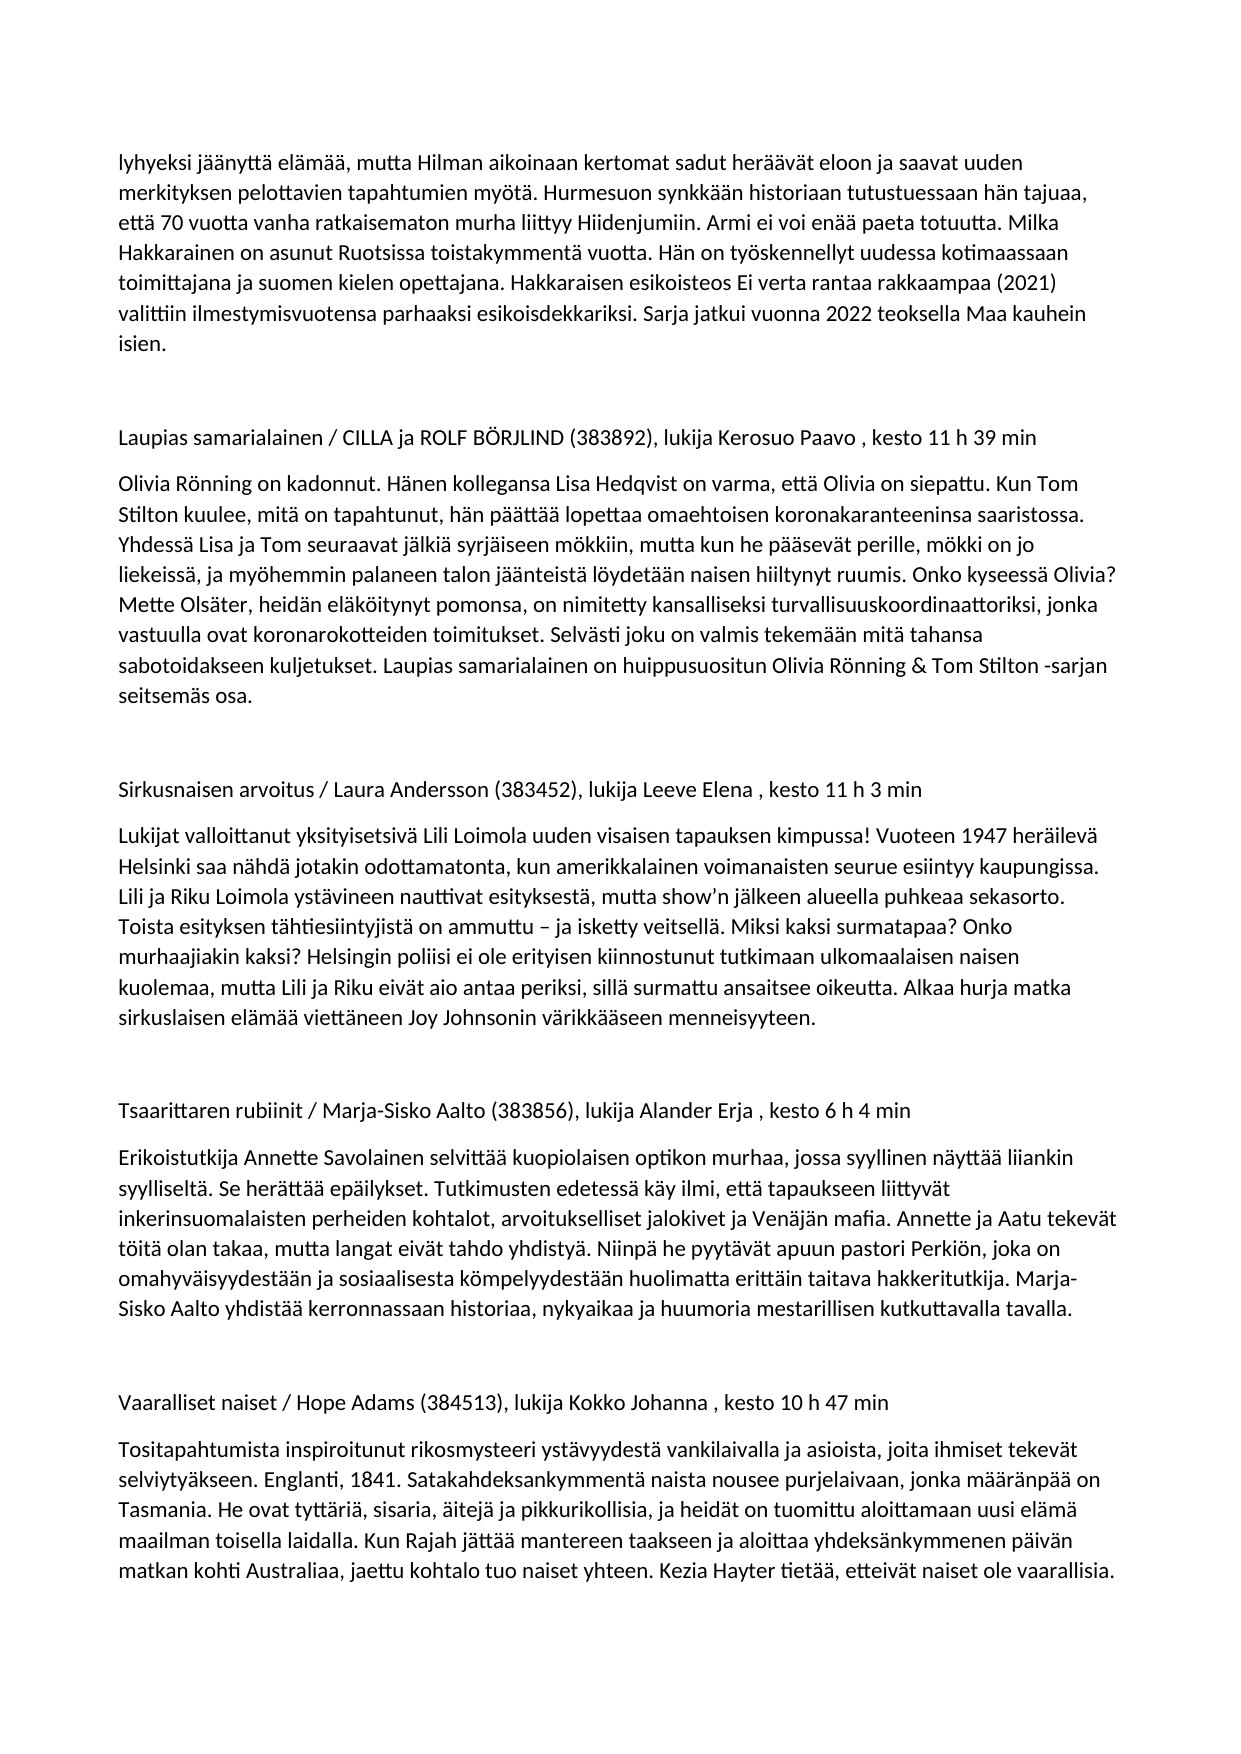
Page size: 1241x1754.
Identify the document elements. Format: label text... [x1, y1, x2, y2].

text Sirkusnaisen arvoitus / Laura Andersson (383452), lukija Leeve Elena , kesto 11 h 3 min [118, 775, 1122, 803]
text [118, 1435, 1122, 1584]
text Erikoistutkija Annette Savolainen selvittää kuopiolaisen optikon murhaa, jossa syyllinen näyttää liiankin syylliseltä. Se herättää epäilykset. Tutkimusten edetessä käy ilmi, että tapaukseen liittyvät inkerinsuomalaisten perheiden kohtalot, arvoitukselliset jalokivet ja Venäjän mafia. Annette ja Aatu tekevät töitä olan takaa, mutta langat eivät tahdo yhdistyä. Niinpä he pyytävät apuun pastori Perkiön, joka on omahyväisyydestään ja sosiaalisesta kömpelyydestään huolimatta erittäin taitava hakkeritutkija. Marja-Sisko Aalto yhdistää kerronnassaan historiaa, nykyaikaa ja huumoria mestarillisen kutkuttavalla tavalla. [118, 1143, 1122, 1322]
text Lukijat valloittanut yksityisetsivä Lili Loimola uuden visaisen tapauksen kimpussa! Vuoteen 1947 heräilevä Helsinki saa nähdä jotakin odottamatonta, kun amerikkalainen voimanaisten seurue esiintyy kaupungissa. Lili ja Riku Loimola ystävineen nauttivat esityksestä, mutta show’n jälkeen alueella puhkeaa sekasorto. Toista esityksen tähtiesiintyjistä on ammuttu – ja isketty veitsellä. Miksi kaksi surmatapaa? Onko murhaajiakin kaksi? Helsingin poliisi ei ole erityisen kiinnostunut tutkimaan ulkomaalaisen naisen kuolemaa, mutta Lili ja Riku eivät aio antaa periksi, sillä surmattu ansaitsee oikeutta. Alkaa hurja matka sirkuslaisen elämää viettäneen Joy Johnsonin värikkääseen menneisyyteen. [118, 822, 1122, 1031]
text Olivia Rönning on kadonnut. Hänen kollegansa Lisa Hedqvist on varma, että Olivia on siepattu. Kun Tom Stilton kuulee, mitä on tapahtunut, hän päättää lopettaa omaehtoisen koronakaranteeninsa saaristossa. Yhdessä Lisa ja Tom seuraavat jälkiä syrjäiseen mökkiin, mutta kun he pääsevät perille, mökki on jo liekeissä, ja myöhemmin palaneen talon jäänteistä löydetään naisen hiiltynyt ruumis. Onko kyseessä Olivia? Mette Olsäter, heidän eläköitynyt pomonsa, on nimitetty kansalliseksi turvallisuuskoordinaattoriksi, jonka vastuulla ovat koronarokotteiden toimitukset. Selvästi joku on valmis tekemään mitä tahansa sabotoidakseen kuljetukset. Laupias samarialainen on huippusuositun Olivia Rönning & Tom Stilton -sarjan seitsemäs osa. [118, 469, 1122, 709]
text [118, 148, 1122, 357]
text Tsaarittaren rubiinit / Marja-Sisko Aalto (383856), lukija Alander Erja , kesto 6 h 4 min [118, 1097, 1122, 1124]
text Vaaralliset naiset / Hope Adams (384513), lukija Kokko Johanna , kesto 10 h 47 min [118, 1388, 1122, 1416]
text Laupias samarialainen / CILLA ja ROLF BÖRJLIND (383892), lukija Kerosuo Paavo , kesto 11 h 39 min [118, 423, 1122, 451]
